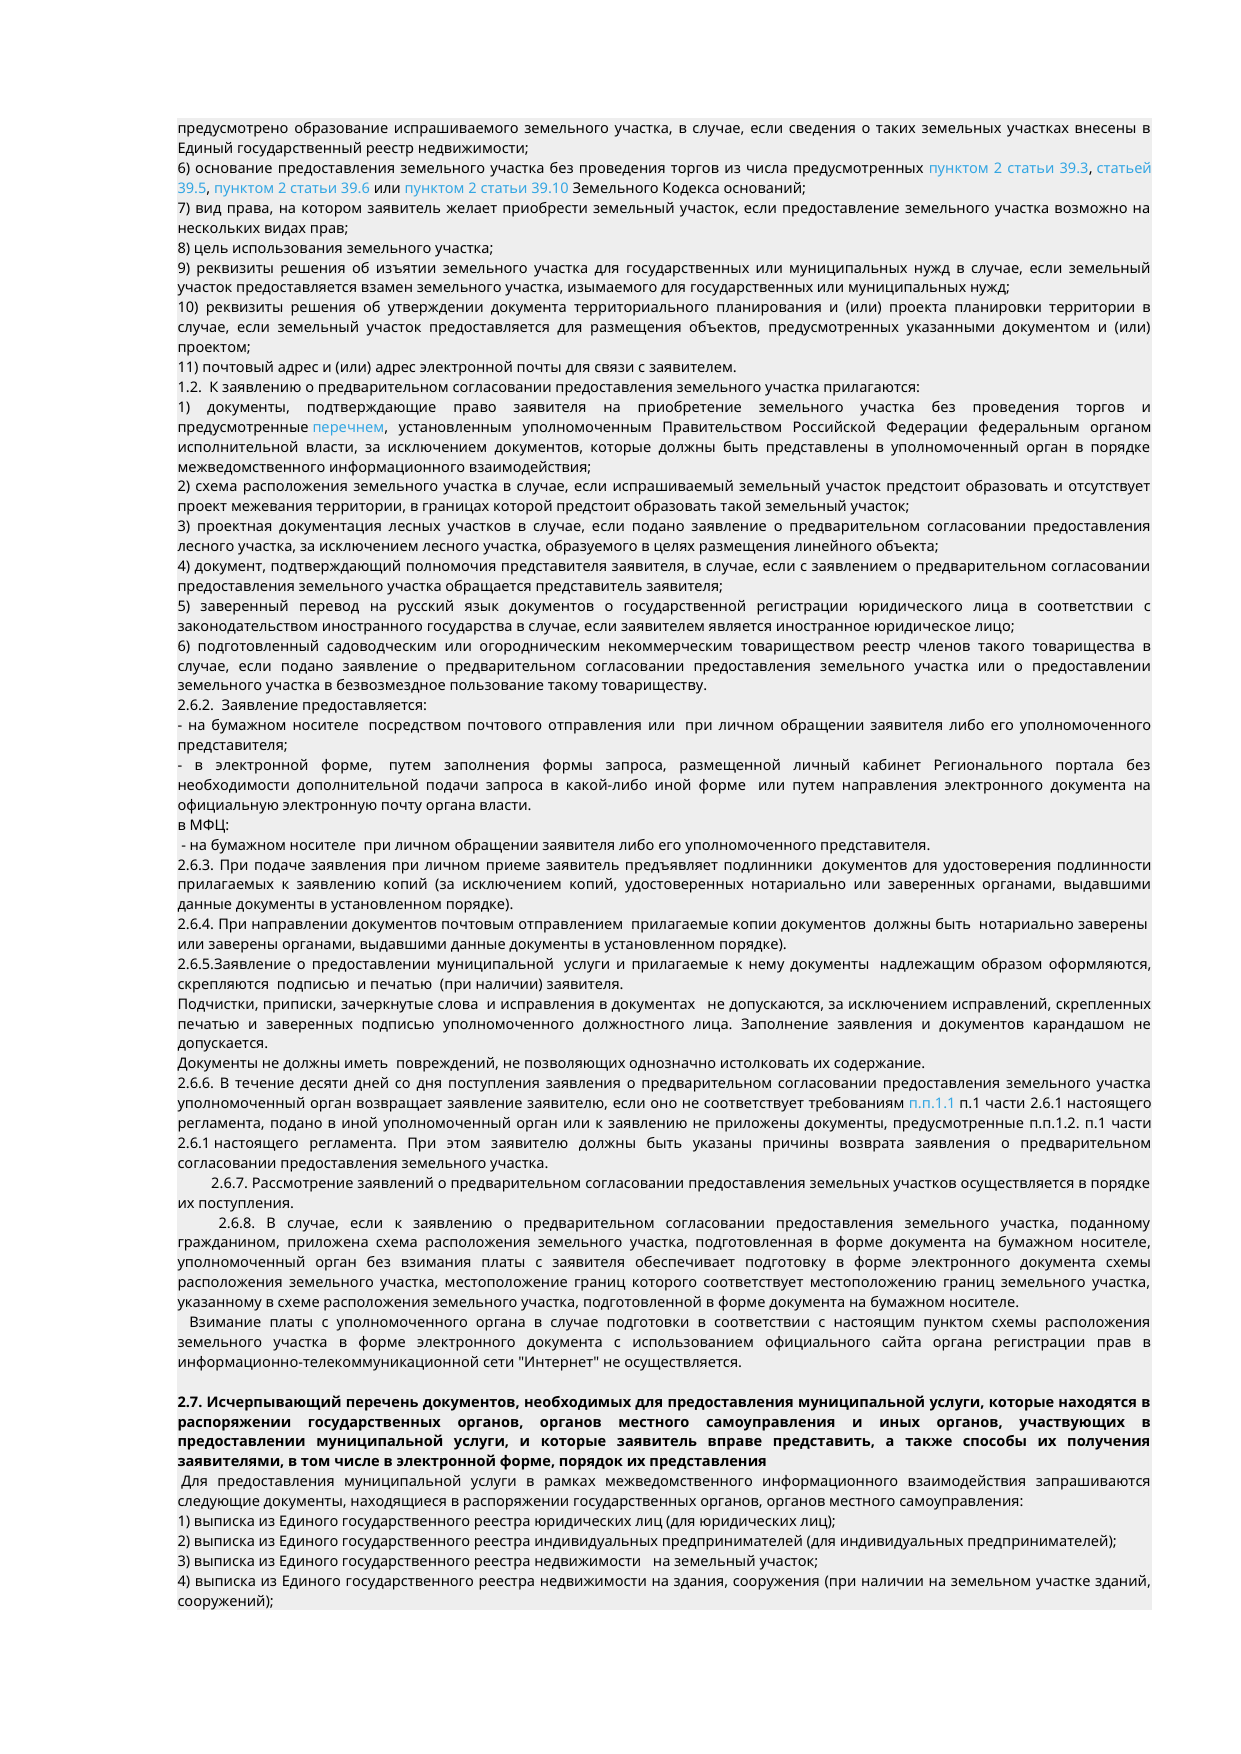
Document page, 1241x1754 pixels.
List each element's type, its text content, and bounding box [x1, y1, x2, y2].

text 1) выписка из Единого государственного реестра юридических лиц (для юридических лиц); [177, 1511, 1152, 1531]
text Взимание платы с уполномоченного органа в случае подготовки в соответствии с настоящим пунктом схемы расположения земельного участка в форме электронного документа с использованием официального сайта органа регистрации прав в информационно-телекоммуникационной сети "Интернет" не осуществляется. [177, 1312, 1152, 1372]
text 1.2. К заявлению о предварительном согласовании предоставления земельного участка прилагаются: [177, 377, 1152, 397]
text 2.6.6. В течение десяти дней со дня поступления заявления о предварительном согласовании предоставления земельного участка уполномоченный орган возвращает заявление заявителю, если оно не соответствует требованиям п.п.1.1 п.1 части 2.6.1 настоящего регламента, подано в иной уполномоченный орган или к заявлению не приложены документы, предусмотренные п.п.1.2. п.1 части 2.6.1 настоящего регламента. При этом заявителю должны быть указаны причины возврата заявления о предварительном согласовании предоставления земельного участка. [177, 1073, 1152, 1173]
text - на бумажном носителе при личном обращении заявителя либо его уполномоченного представителя. [177, 834, 1152, 854]
text 2.6.4. При направлении документов почтовым отправлением прилагаемые копии документов должны быть нотариально заверены или заверены органами, выдавшими данные документы в установленном порядке). [177, 914, 1152, 954]
text 10) реквизиты решения об утверждении документа территориального планирования и (или) проекта планировки территории в случае, если земельный участок предоставляется для размещения объектов, предусмотренных указанными документом и (или) проектом; [177, 297, 1152, 357]
text Подчистки, приписки, зачеркнутые слова и исправления в документах не допускаются, за исключением исправлений, скрепленных печатью и заверенных подписью уполномоченного должностного лица. Заполнение заявления и документов карандашом не допускается. [177, 993, 1152, 1053]
text в МФЦ: [177, 814, 1152, 834]
text 9) реквизиты решения об изъятии земельного участка для государственных или муниципальных нужд в случае, если земельный участок предоставляется взамен земельного участка, изымаемого для государственных или муниципальных нужд; [177, 257, 1152, 297]
text 2) выписка из Единого государственного реестра индивидуальных предпринимателей (для индивидуальных предпринимателей); [177, 1531, 1152, 1551]
text 2.6.8. В случае, если к заявлению о предварительном согласовании предоставления земельного участка, поданному гражданином, приложена схема расположения земельного участка, подготовленная в форме документа на бумажном носителе, уполномоченный орган без взимания платы с заявителя обеспечивает подготовку в форме электронного документа схемы расположения земельного участка, местоположение границ которого соответствует местоположению границ земельного участка, указанному в схеме расположения земельного участка, подготовленной в форме документа на бумажном носителе. [177, 1212, 1152, 1312]
text 11) почтовый адрес и (или) адрес электронной почты для связи с заявителем. [177, 357, 1152, 377]
text 2.6.5.Заявление о предоставлении муниципальной услуги и прилагаемые к нему документы надлежащим образом оформляются, скрепляются подписью и печатью (при наличии) заявителя. [177, 954, 1152, 993]
text 6) подготовленный садоводческим или огородническим некоммерческим товариществом реестр членов такого товарищества в случае, если подано заявление о предварительном согласовании предоставления земельного участка или о предоставлении земельного участка в безвозмездное пользование такому товариществу. [177, 635, 1152, 695]
text 3) проектная документация лесных участков в случае, если подано заявление о предварительном согласовании предоставления лесного участка, за исключением лесного участка, образуемого в целях размещения линейного объекта; [177, 516, 1152, 556]
text 6) основание предоставления земельного участка без проведения торгов из числа предусмотренных пунктом 2 статьи 39.3, статьей 39.5, пунктом 2 статьи 39.6 или пунктом 2 статьи 39.10 Земельного Кодекса оснований; [177, 158, 1152, 198]
text Документы не должны иметь повреждений, не позволяющих однозначно истолковать их содержание. [177, 1053, 1152, 1073]
text 2.6.3. При подаче заявления при личном приеме заявитель предъявляет подлинники документов для удостоверения подлинности прилагаемых к заявлению копий (за исключением копий, удостоверенных нотариально или заверенных органами, выдавшими данные документы в установленном порядке). [177, 854, 1152, 914]
text Для предоставления муниципальной услуги в рамках межведомственного информационного взаимодействия запрашиваются следующие документы, находящиеся в распоряжении государственных органов, органов местного самоуправления: [177, 1471, 1152, 1511]
text 2.7. Исчерпывающий перечень документов, необходимых для предоставления муниципальной услуги, которые находятся в распоряжении государственных органов, органов местного самоуправления и иных органов, участвующих в предоставлении муниципальной услуги, и которые заявитель вправе представить, а также способы их получения заявителями, в том числе в электронной форме, порядок их представления [177, 1391, 1152, 1471]
text - на бумажном носителе посредством почтового отправления или при личном обращении заявителя либо его уполномоченного представителя; [177, 715, 1152, 755]
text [177, 118, 1152, 158]
text 4) документ, подтверждающий полномочия представителя заявителя, в случае, если с заявлением о предварительном согласовании предоставления земельного участка обращается представитель заявителя; [177, 556, 1152, 596]
text - в электронной форме, путем заполнения формы запроса, размещенной личный кабинет Регионального портала без необходимости дополнительной подачи запроса в какой-либо иной форме или путем направления электронного документа на официальную электронную почту органа власти. [177, 755, 1152, 814]
text 2.6.7. Рассмотрение заявлений о предварительном согласовании предоставления земельных участков осуществляется в порядке их поступления. [177, 1173, 1152, 1212]
text 5) заверенный перевод на русский язык документов о государственной регистрации юридического лица в соответствии с законодательством иностранного государства в случае, если заявителем является иностранное юридическое лицо; [177, 596, 1152, 635]
text 2) схема расположения земельного участка в случае, если испрашиваемый земельный участок предстоит образовать и отсутствует проект межевания территории, в границах которой предстоит образовать такой земельный участок; [177, 476, 1152, 516]
text 1) документы, подтверждающие право заявителя на приобретение земельного участка без проведения торгов и предусмотренные перечнем, установленным уполномоченным Правительством Российской Федерации федеральным органом исполнительной власти, за исключением документов, которые должны быть представлены в уполномоченный орган в порядке межведомственного информационного взаимодействия; [177, 397, 1152, 476]
text 4) выписка из Единого государственного реестра недвижимости на здания, сооружения (при наличии на земельном участке зданий, сооружений); [177, 1571, 1152, 1610]
text 8) цель использования земельного участка; [177, 237, 1152, 257]
text 3) выписка из Единого государственного реестра недвижимости на земельный участок; [177, 1551, 1152, 1571]
text 2.6.2. Заявление предоставляется: [177, 695, 1152, 715]
text 7) вид права, на котором заявитель желает приобрести земельный участок, если предоставление земельного участка возможно на нескольких видах прав; [177, 198, 1152, 237]
